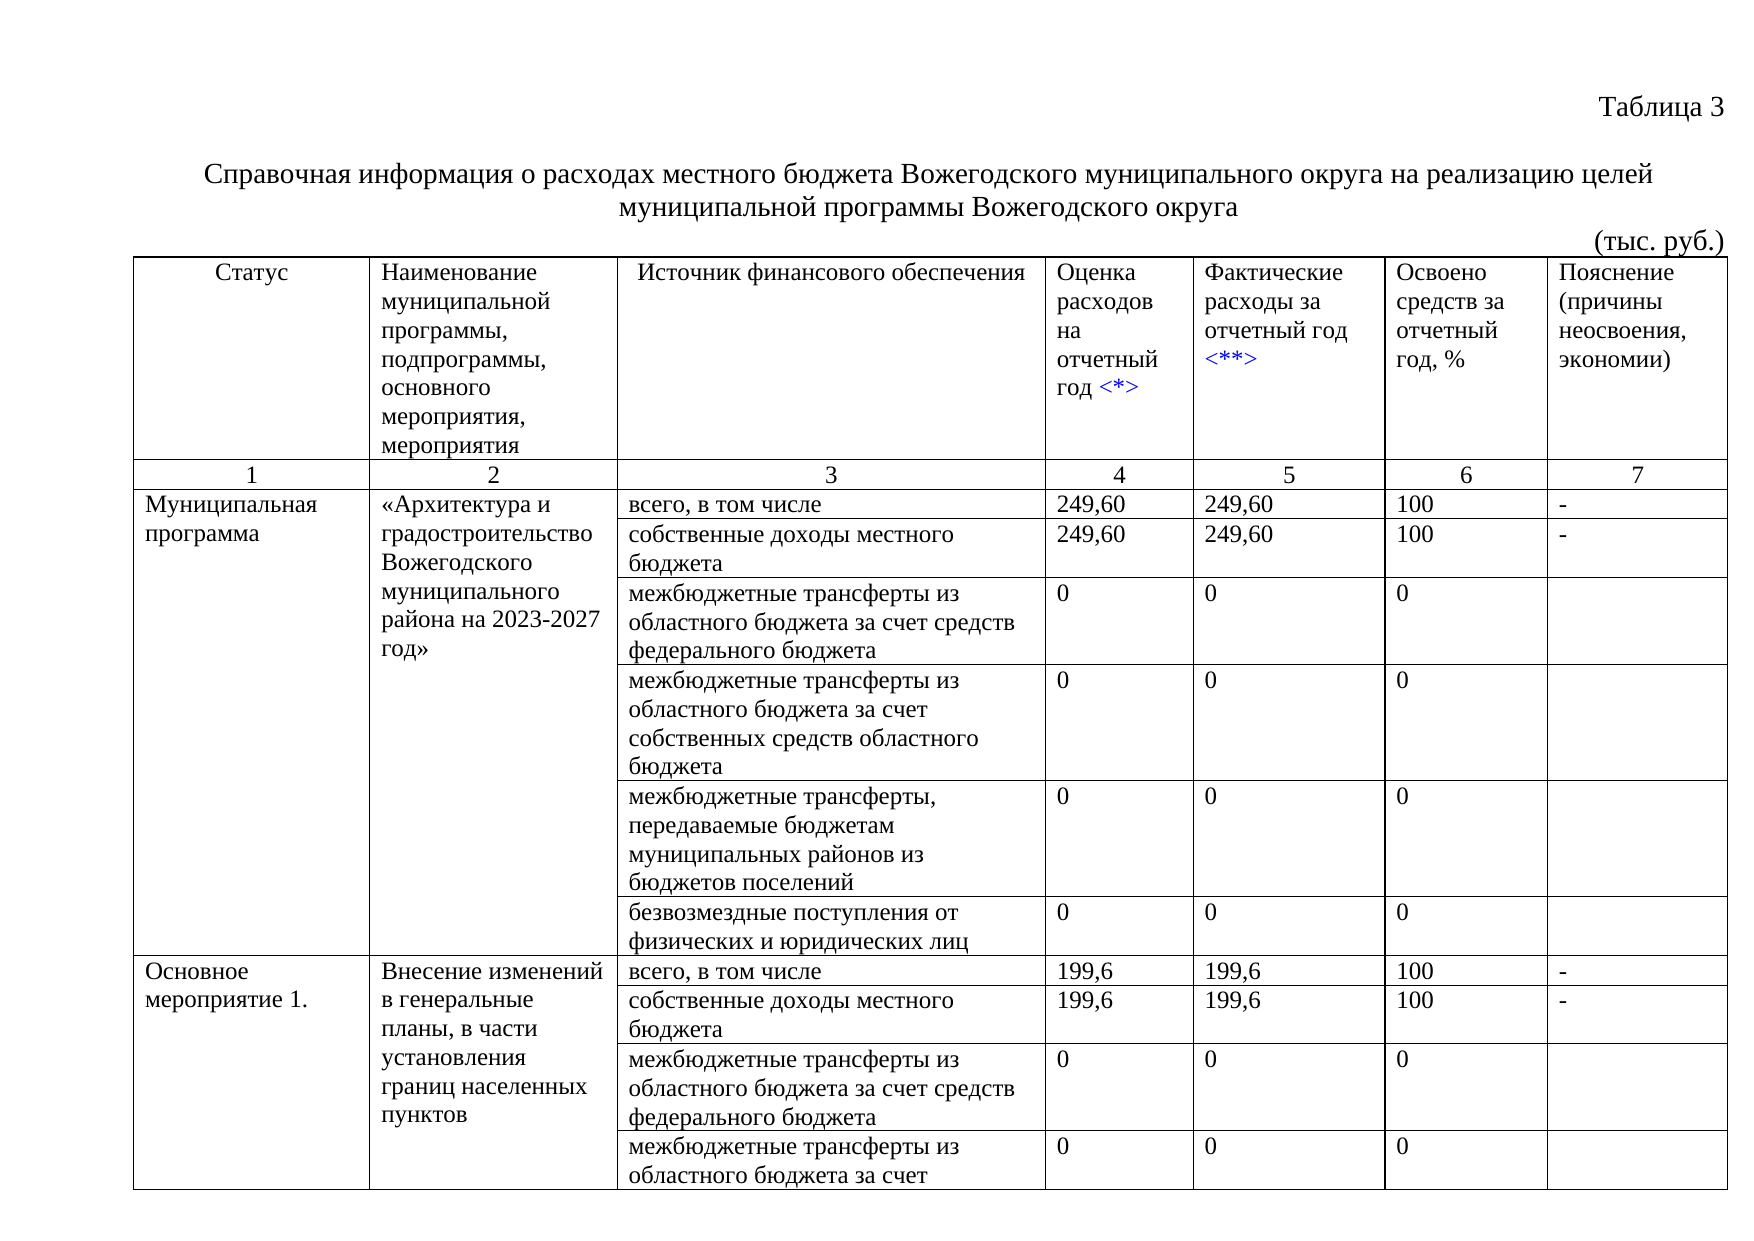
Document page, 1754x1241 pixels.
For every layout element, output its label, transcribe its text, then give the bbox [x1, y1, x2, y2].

table_cell безвозмездные поступления от физических и юридических лиц [618, 897, 1045, 955]
table_cell 249,60 [1046, 519, 1193, 577]
table_cell 0 [1046, 578, 1193, 664]
table_cell 199,6 [1046, 986, 1193, 1043]
table_header Источник финансового обеспечения [618, 258, 1045, 459]
table_cell 5 [1194, 460, 1384, 488]
table_cell 0 [1194, 1044, 1384, 1130]
table_cell межбюджетные трансферты из областного бюджета за счет средств федерального бюджета [618, 1044, 1045, 1130]
table_cell 199,6 [1194, 956, 1384, 984]
table_cell Основное мероприятие 1. [134, 956, 369, 1189]
table_cell - [1548, 490, 1727, 518]
table_cell 0 [1386, 897, 1547, 955]
table_header Пояснение (причины неосвоения, экономии) [1548, 258, 1727, 459]
table_cell 249,60 [1194, 490, 1384, 518]
table_cell 249,60 [1194, 519, 1384, 577]
table_header Фактические расходы за отчетный год <**> [1194, 258, 1384, 459]
table_cell межбюджетные трансферты, передаваемые бюджетам муниципальных районов из бюджетов поселений [618, 781, 1045, 896]
table_cell 0 [1194, 897, 1384, 955]
table_cell 0 [1046, 1044, 1193, 1130]
table_cell 199,6 [1046, 956, 1193, 984]
text (тыс. руб.) [133, 223, 1724, 256]
table_cell всего, в том числе [618, 490, 1045, 518]
table_cell 0 [1194, 578, 1384, 664]
text Справочная информация о расходах местного бюджета Вожегодского муниципального округа на реализацию целей муниципальной программы Вожегодского округа [133, 156, 1724, 223]
table_cell 1 [134, 460, 369, 488]
table_cell 0 [1046, 897, 1193, 955]
table_cell собственные доходы местного бюджета [618, 519, 1045, 577]
table_cell межбюджетные трансферты из областного бюджета за счет собственных средств областного бюджета [618, 665, 1045, 780]
table_cell 0 [1046, 665, 1193, 780]
table_cell [1548, 781, 1727, 896]
table_cell [1548, 665, 1727, 780]
table_cell 0 [1194, 781, 1384, 896]
table_cell 0 [1194, 665, 1384, 780]
table_cell 100 [1386, 490, 1547, 518]
table_cell 249,60 [1046, 490, 1193, 518]
table_cell [1548, 578, 1727, 664]
table_cell 100 [1386, 519, 1547, 577]
table_cell 4 [1046, 460, 1193, 488]
table_cell 0 [1386, 665, 1547, 780]
table_cell [1548, 897, 1727, 955]
table_cell 0 [1046, 781, 1193, 896]
table_header Статус [134, 258, 369, 459]
table_cell 100 [1386, 986, 1547, 1043]
table_cell 0 [1386, 1044, 1547, 1130]
table_header Оценка расходов на отчетный год <*> [1046, 258, 1193, 459]
table_cell [1548, 1131, 1727, 1189]
table_header Наименование муниципальной программы, подпрограммы, основного мероприятия, мероприятия [370, 258, 617, 459]
table_cell 6 [1386, 460, 1547, 488]
table_cell Муниципальная программа [134, 490, 369, 955]
table_cell 0 [1386, 1131, 1547, 1189]
table_cell 100 [1386, 956, 1547, 984]
table_cell всего, в том числе [618, 956, 1045, 984]
table_cell [1548, 1044, 1727, 1130]
table_cell - [1548, 956, 1727, 984]
table_cell - [1548, 519, 1727, 577]
table_cell - [1548, 986, 1727, 1043]
table_cell 0 [1194, 1131, 1384, 1189]
table_cell Внесение изменений в генеральные планы, в части установления границ населенных пунктов [370, 956, 617, 1189]
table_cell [618, 1131, 1045, 1189]
table_cell 7 [1548, 460, 1727, 488]
table_cell 199,6 [1194, 986, 1384, 1043]
table_cell межбюджетные трансферты из областного бюджета за счет средств федерального бюджета [618, 578, 1045, 664]
table_cell собственные доходы местного бюджета [618, 986, 1045, 1043]
text Таблица 3 [133, 89, 1724, 122]
table_cell 2 [370, 460, 617, 488]
table_cell 0 [1386, 578, 1547, 664]
table_cell 0 [1046, 1131, 1193, 1189]
table_cell «Архитектура и градостроительство Вожегодского муниципального района на 2023-2027 год» [370, 490, 617, 955]
table_header Освоено средств за отчетный год, % [1386, 258, 1547, 459]
table_cell 0 [1386, 781, 1547, 896]
table_cell 3 [618, 460, 1045, 488]
